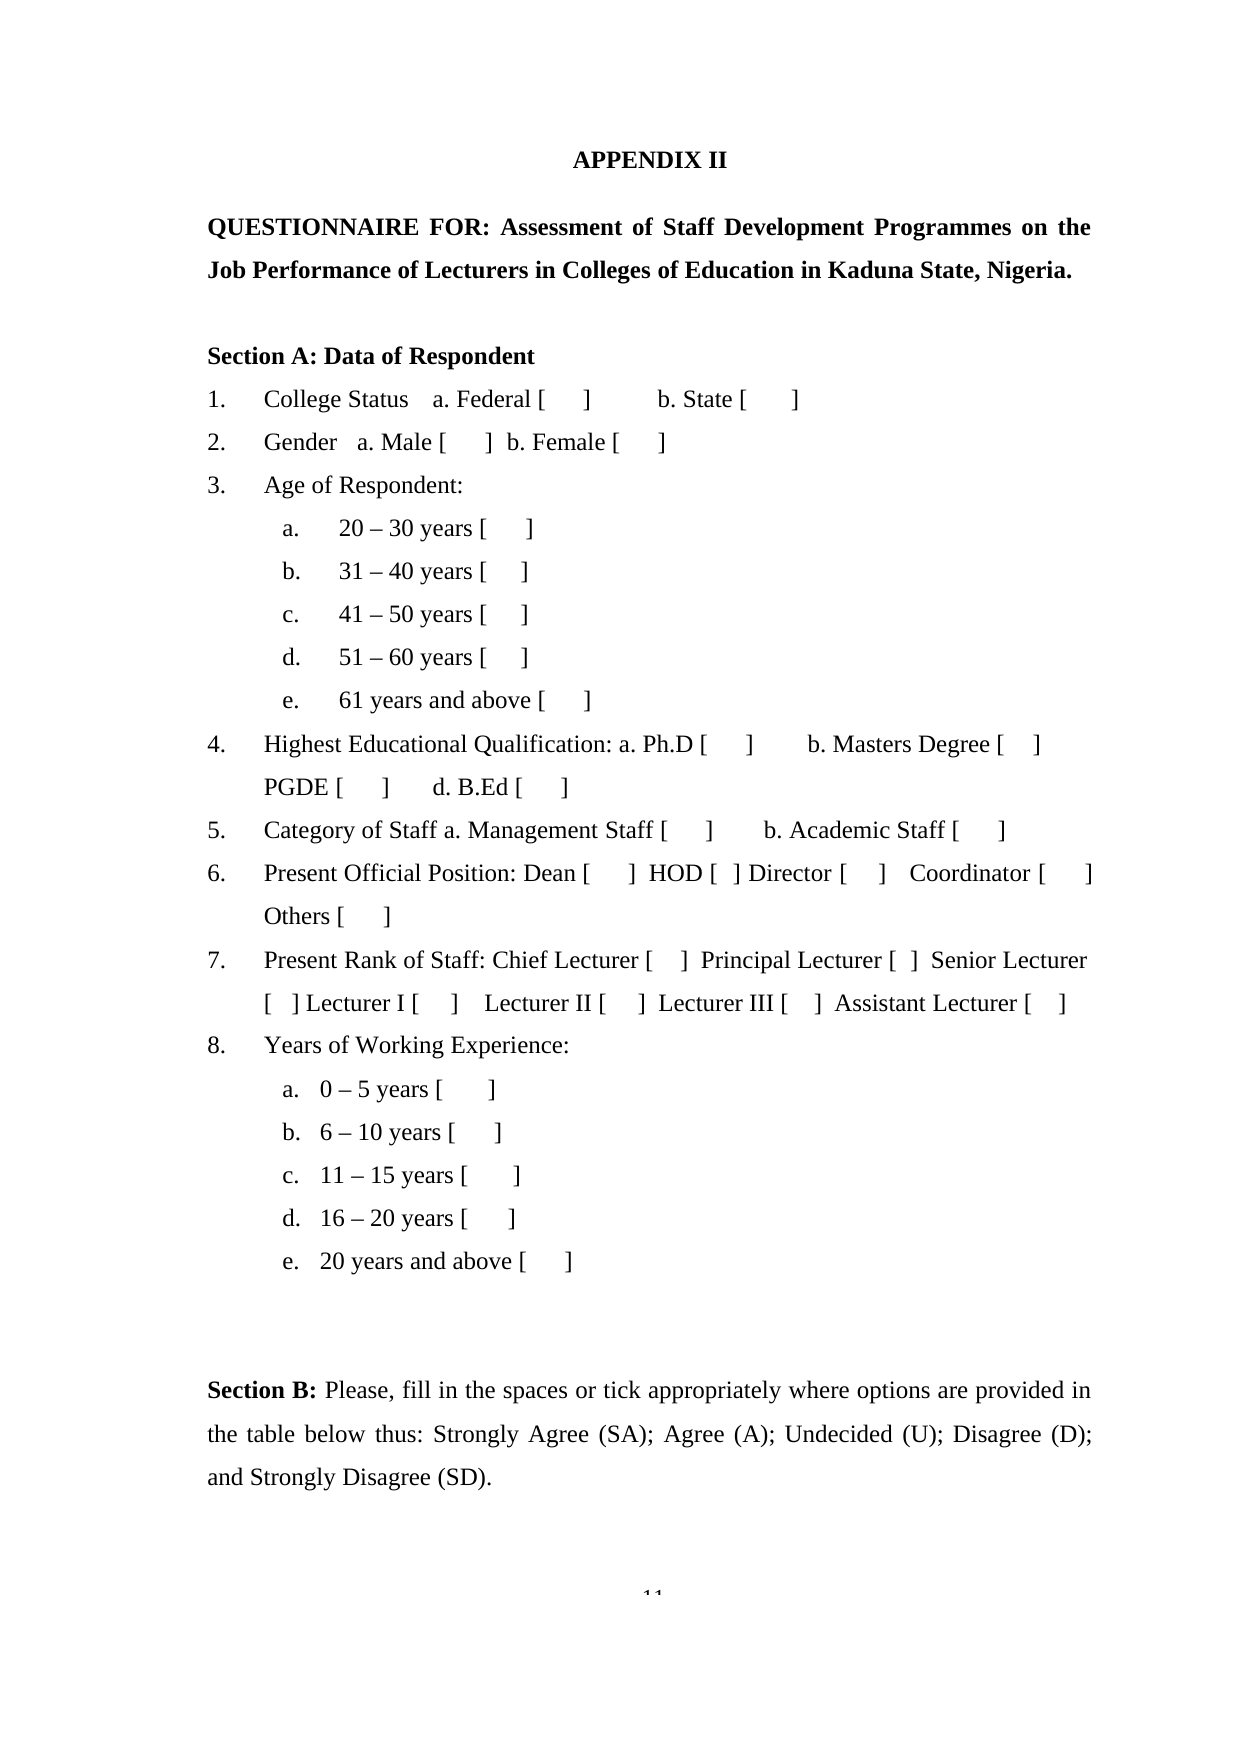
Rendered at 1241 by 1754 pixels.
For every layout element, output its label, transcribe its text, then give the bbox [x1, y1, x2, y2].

text Section A: Data of Respondent [207, 341, 1209, 369]
list 20 years and above [ ] [282, 1246, 1209, 1275]
list Category of Staff a. Management Staff [ ] b. Academic Staff [ ] [207, 815, 1209, 844]
list Gender a. Male [ ] b. Female [ ] [207, 427, 1209, 456]
list 11 – 15 years [ ] [282, 1160, 1209, 1189]
list 61 years and above [ ] [282, 685, 1209, 714]
list 20 – 30 years [ ] [282, 513, 1209, 542]
list 0 – 5 years [ ] [282, 1074, 1209, 1103]
list 31 – 40 years [ ] [282, 556, 1209, 585]
list Highest Educational Qualification: a. Ph.D [ ] b. Masters Degree [ ] PGDE [ ] d. B.Ed [ ] [207, 729, 1041, 801]
list Age of Respondent: [207, 470, 1209, 499]
list College Status a. Federal [ ] b. State [ ] [207, 384, 1209, 413]
list Present Rank of Staff: Chief Lecturer [ ] Principal Lecturer [ ] Senior Lecturer [ ] Lecturer I [ ] Lecturer II [ ] Lecturer III [ ] Assistant Lecturer [ ] [207, 945, 1093, 1017]
list Years of Working Experience: [207, 1031, 1209, 1059]
text Section B: Please, fill in the spaces or tick appropriately where options are provided in the table below thus: Strongly Agree (SA); Agree (A); Undecided (U); Disagree (D); and Strongly Disagree (SD). [207, 1376, 1093, 1491]
list 41 – 50 years [ ] [282, 599, 1209, 628]
subtitle QUESTIONNAIRE FOR: Assessment of Staff Development Programmes on the Job Performance of Lecturers in Colleges of Education in Kaduna State, Nigeria. [207, 212, 1092, 283]
list 6 – 10 years [ ] [282, 1117, 1209, 1146]
list Present Official Position: Dean [ ] HOD [ ] Director [ ] Coordinator [ ] Others [ ] [207, 858, 1093, 930]
text APPENDIX II [220, 145, 1080, 174]
list 16 – 20 years [ ] [282, 1203, 1209, 1232]
list 51 – 60 years [ ] [282, 642, 1209, 671]
